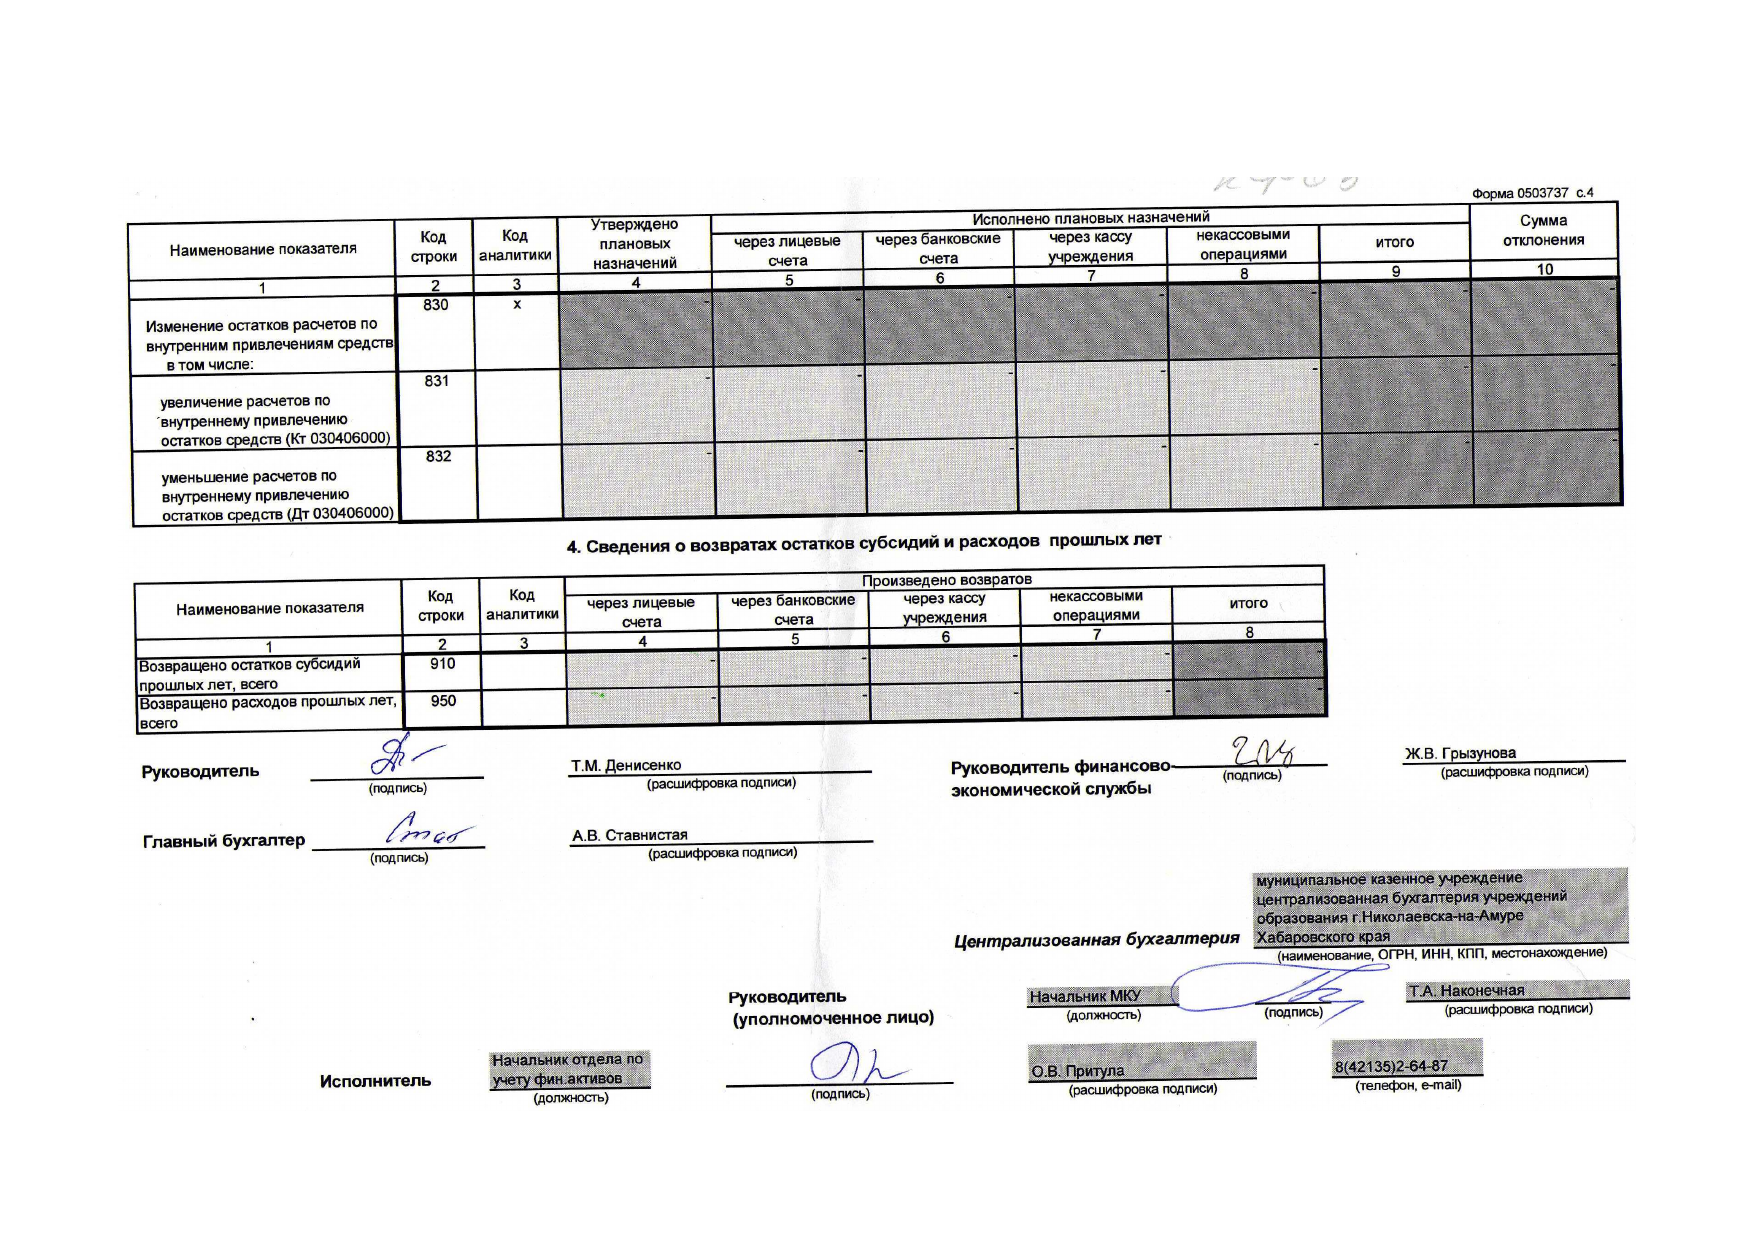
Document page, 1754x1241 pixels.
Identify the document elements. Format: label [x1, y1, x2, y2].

picture [118, 177, 1636, 1111]
